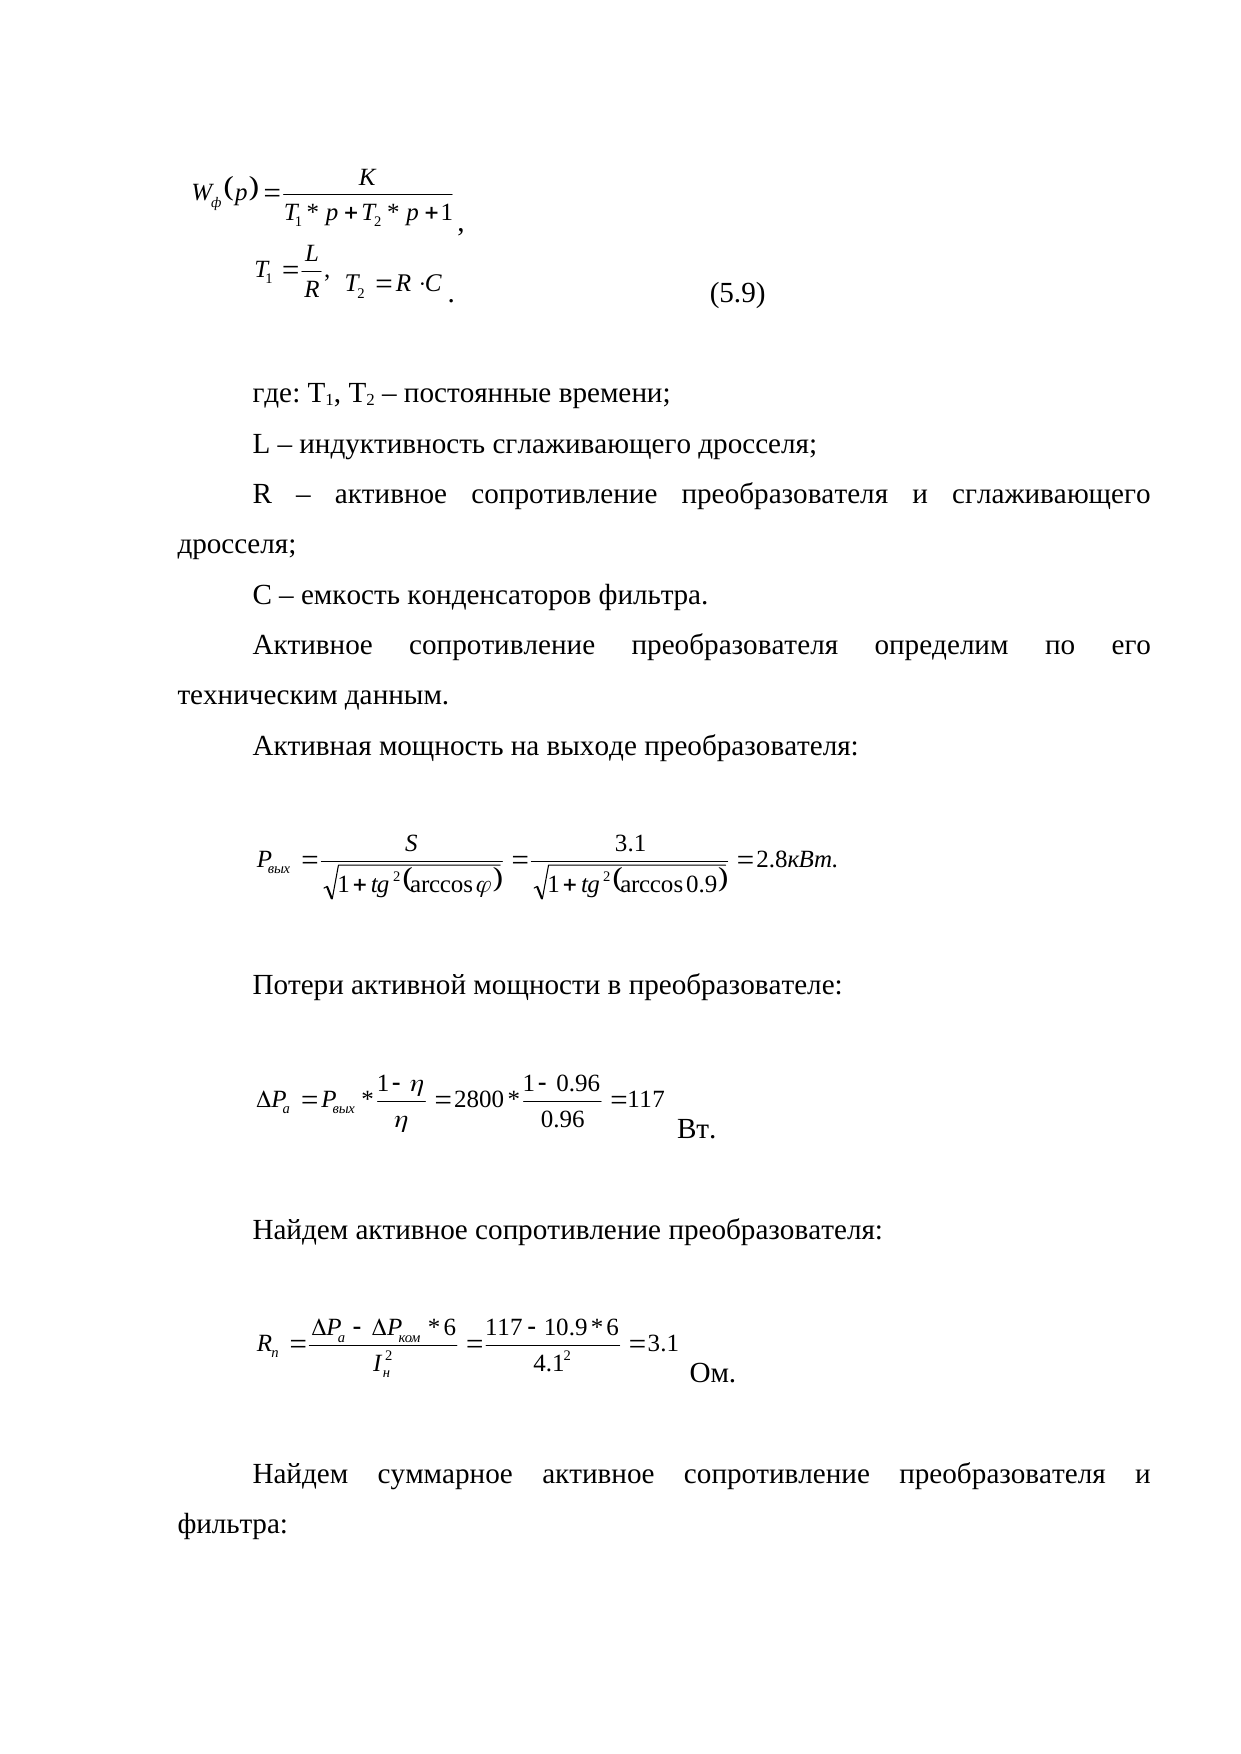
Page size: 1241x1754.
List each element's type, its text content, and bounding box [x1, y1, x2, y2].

text . (5.9) [177, 238, 1152, 308]
text Найдем суммарное активное сопротивление преобразователя и фильтра: [177, 1456, 1152, 1540]
text С – емкость конденсаторов фильтра. [177, 577, 1152, 610]
text R – активное сопротивление преобразователя и сглаживающего дросселя; [177, 476, 1152, 560]
text L – индуктивность сглаживающего дросселя; [177, 426, 1152, 459]
text Активное сопротивление преобразователя определим по его техническим данным. [177, 627, 1152, 711]
text Активная мощность на выходе преобразователя: [177, 728, 1152, 761]
text Ом. [177, 1312, 1152, 1389]
text где: Т1, Т2 – постоянные времени; [177, 376, 1152, 409]
text Потери активной мощности в преобразователе: [177, 967, 1152, 1001]
text Найдем активное сопротивление преобразователя: [177, 1212, 1152, 1245]
text Вт. [177, 1068, 1152, 1145]
